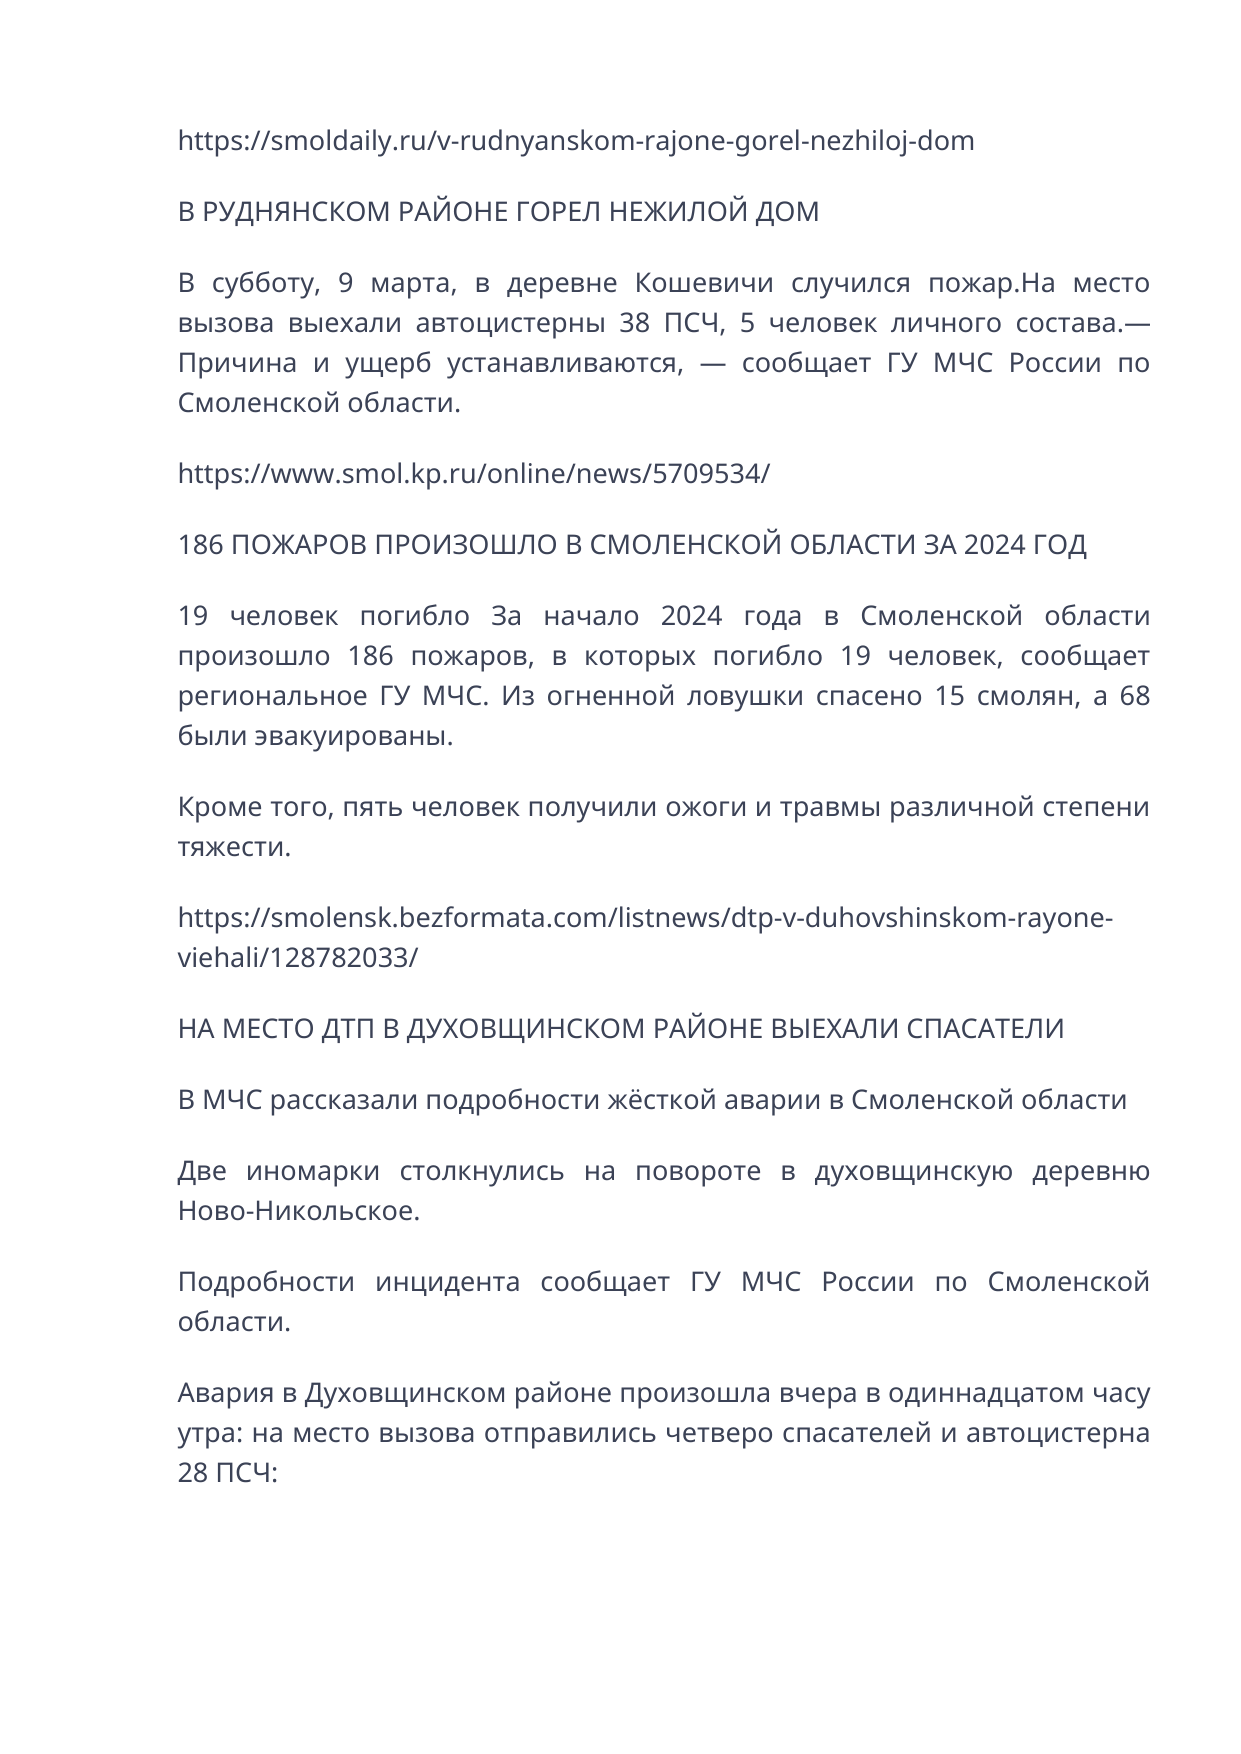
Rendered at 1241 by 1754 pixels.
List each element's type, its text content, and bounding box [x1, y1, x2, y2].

text Авария в Духовщинском районе произошла вчера в одиннадцатом часу утра: на место вызова отправились четверо спасателей и автоцистерна 28 ПСЧ: [177, 1371, 1152, 1491]
text В РУДНЯНСКОМ РАЙОНЕ ГОРЕЛ НЕЖИЛОЙ ДОМ [177, 189, 1152, 229]
text 19 человек погибло За начало 2024 года в Смоленской области произошло 186 пожаров, в которых погибло 19 человек, сообщает региональное ГУ МЧС. Из огненной ловушки спасено 15 смолян, а 68 были эвакуированы. [177, 593, 1152, 753]
text Кроме того, пять человек получили ожоги и травмы различной степени тяжести. [177, 784, 1152, 864]
text https://smolensk.bezformata.com/listnews/dtp-v-duhovshinskom-rayone-viehali/128782033/ [177, 895, 1152, 975]
text https://smoldaily.ru/v-rudnyanskom-rajone-gorel-nezhiloj-dom [177, 118, 1152, 158]
text НА МЕСТО ДТП В ДУХОВЩИНСКОМ РАЙОНЕ ВЫЕХАЛИ СПАСАТЕЛИ [177, 1006, 1152, 1046]
text Подробности инцидента сообщает ГУ МЧС России по Смоленской области. [177, 1260, 1152, 1339]
text 186 ПОЖАРОВ ПРОИЗОШЛО В СМОЛЕНСКОЙ ОБЛАСТИ ЗА 2024 ГОД [177, 522, 1152, 562]
text Две иномарки столкнулись на повороте в духовщинскую деревню Ново-Никольское. [177, 1149, 1152, 1228]
text В МЧС рассказали подробности жёсткой аварии в Смоленской области [177, 1078, 1152, 1117]
text https://www.smol.kp.ru/online/news/5709534/ [177, 451, 1152, 491]
